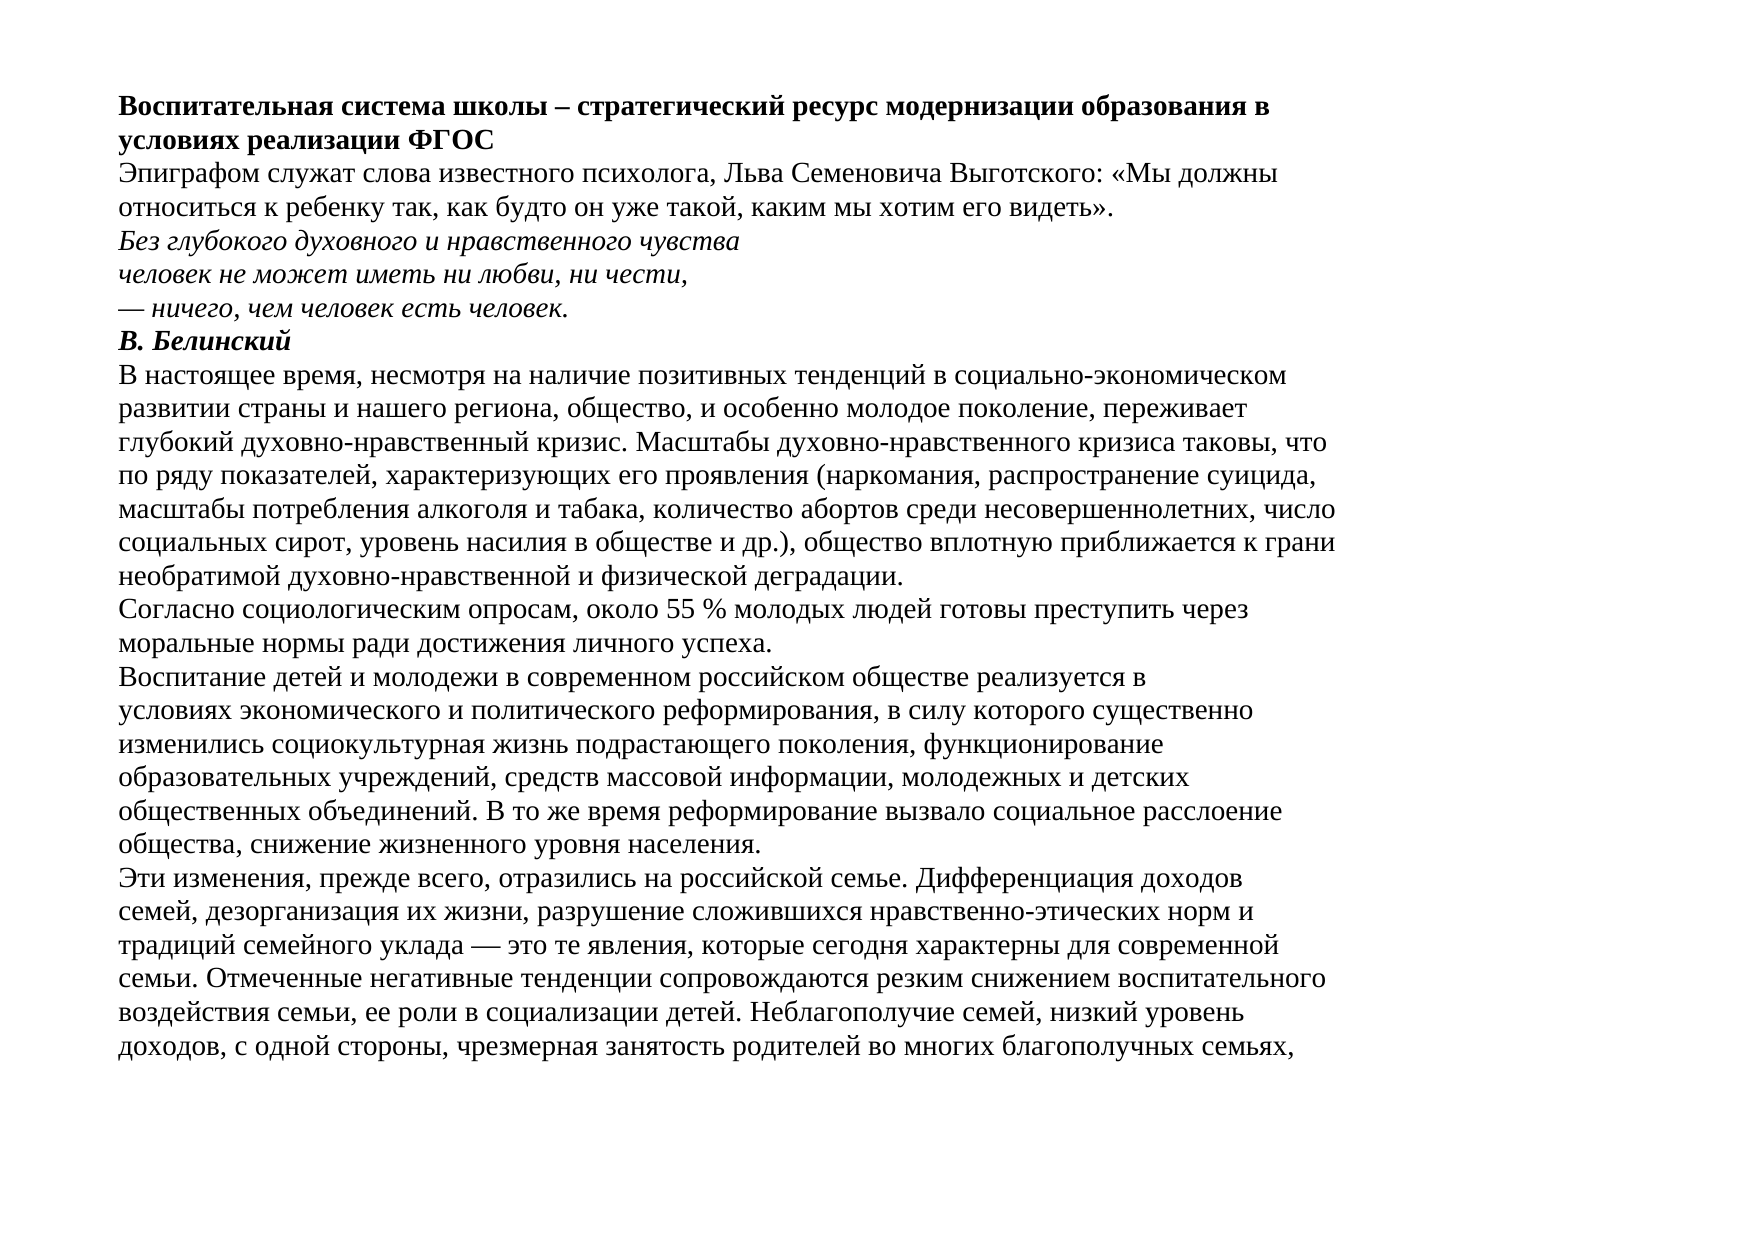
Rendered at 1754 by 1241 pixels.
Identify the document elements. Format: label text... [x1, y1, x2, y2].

text В настоящее время, несмотря на наличие позитивных тенденций в социально-экономическом [118, 357, 1636, 390]
text Эпиграфом служат слова известного психолога, Льва Семеновича Выготского: «Мы должны [118, 156, 1636, 189]
text относиться к ребенку так, как будто он уже такой, каким мы хотим его видеть». [118, 189, 1636, 223]
text по ряду показателей, характеризующих его проявления (наркомания, распространение суицида, [118, 457, 1636, 491]
text семьи. Отмеченные негативные тенденции сопровождаются резким снижением воспитательного [118, 961, 1636, 994]
text человек не может иметь ни любви, ни чести, [118, 256, 1636, 290]
text Без глубокого духовного и нравственного чувства [118, 223, 1636, 256]
text Согласно социологическим опросам, около 55 % молодых людей готовы преступить через [118, 592, 1636, 625]
text условиях реализации ФГОС [118, 122, 1636, 156]
text общественных объединений. В то же время реформирование вызвало социальное расслоение [118, 793, 1636, 826]
text семей, дезорганизация их жизни, разрушение сложившихся нравственно-этических норм и [118, 893, 1636, 927]
text Воспитание детей и молодежи в современном российском обществе реализуется в [118, 659, 1636, 692]
text традиций семейного уклада — это те явления, которые сегодня характерны для современной [118, 927, 1636, 961]
text доходов, с одной стороны, чрезмерная занятость родителей во многих благополучных семьях, [118, 1028, 1636, 1061]
text образовательных учреждений, средств массовой информации, молодежных и детских [118, 759, 1636, 793]
text Воспитательная система школы – стратегический ресурс модернизации образования в [118, 88, 1636, 122]
text социальных сирот, уровень насилия в обществе и др.), общество вплотную приближается к грани [118, 524, 1636, 558]
text общества, снижение жизненного уровня населения. [118, 826, 1636, 860]
text моральные нормы ради достижения личного успеха. [118, 625, 1636, 659]
text В. Белинский [118, 323, 1636, 357]
text Эти изменения, прежде всего, отразились на российской семье. Дифференциация доходов [118, 860, 1636, 893]
text масштабы потребления алкоголя и табака, количество абортов среди несовершеннолетних, число [118, 491, 1636, 524]
text глубокий духовно-нравственный кризис. Масштабы духовно-нравственного кризиса таковы, что [118, 424, 1636, 457]
text развитии страны и нашего региона, общество, и особенно молодое поколение, переживает [118, 390, 1636, 424]
text воздействия семьи, ее роли в социализации детей. Неблагополучие семей, низкий уровень [118, 994, 1636, 1028]
text условиях экономического и политического реформирования, в силу которого существенно [118, 692, 1636, 726]
text изменились социокультурная жизнь подрастающего поколения, функционирование [118, 726, 1636, 759]
text необратимой духовно-нравственной и физической деградации. [118, 558, 1636, 592]
text — ничего, чем человек есть человек. [118, 290, 1636, 323]
